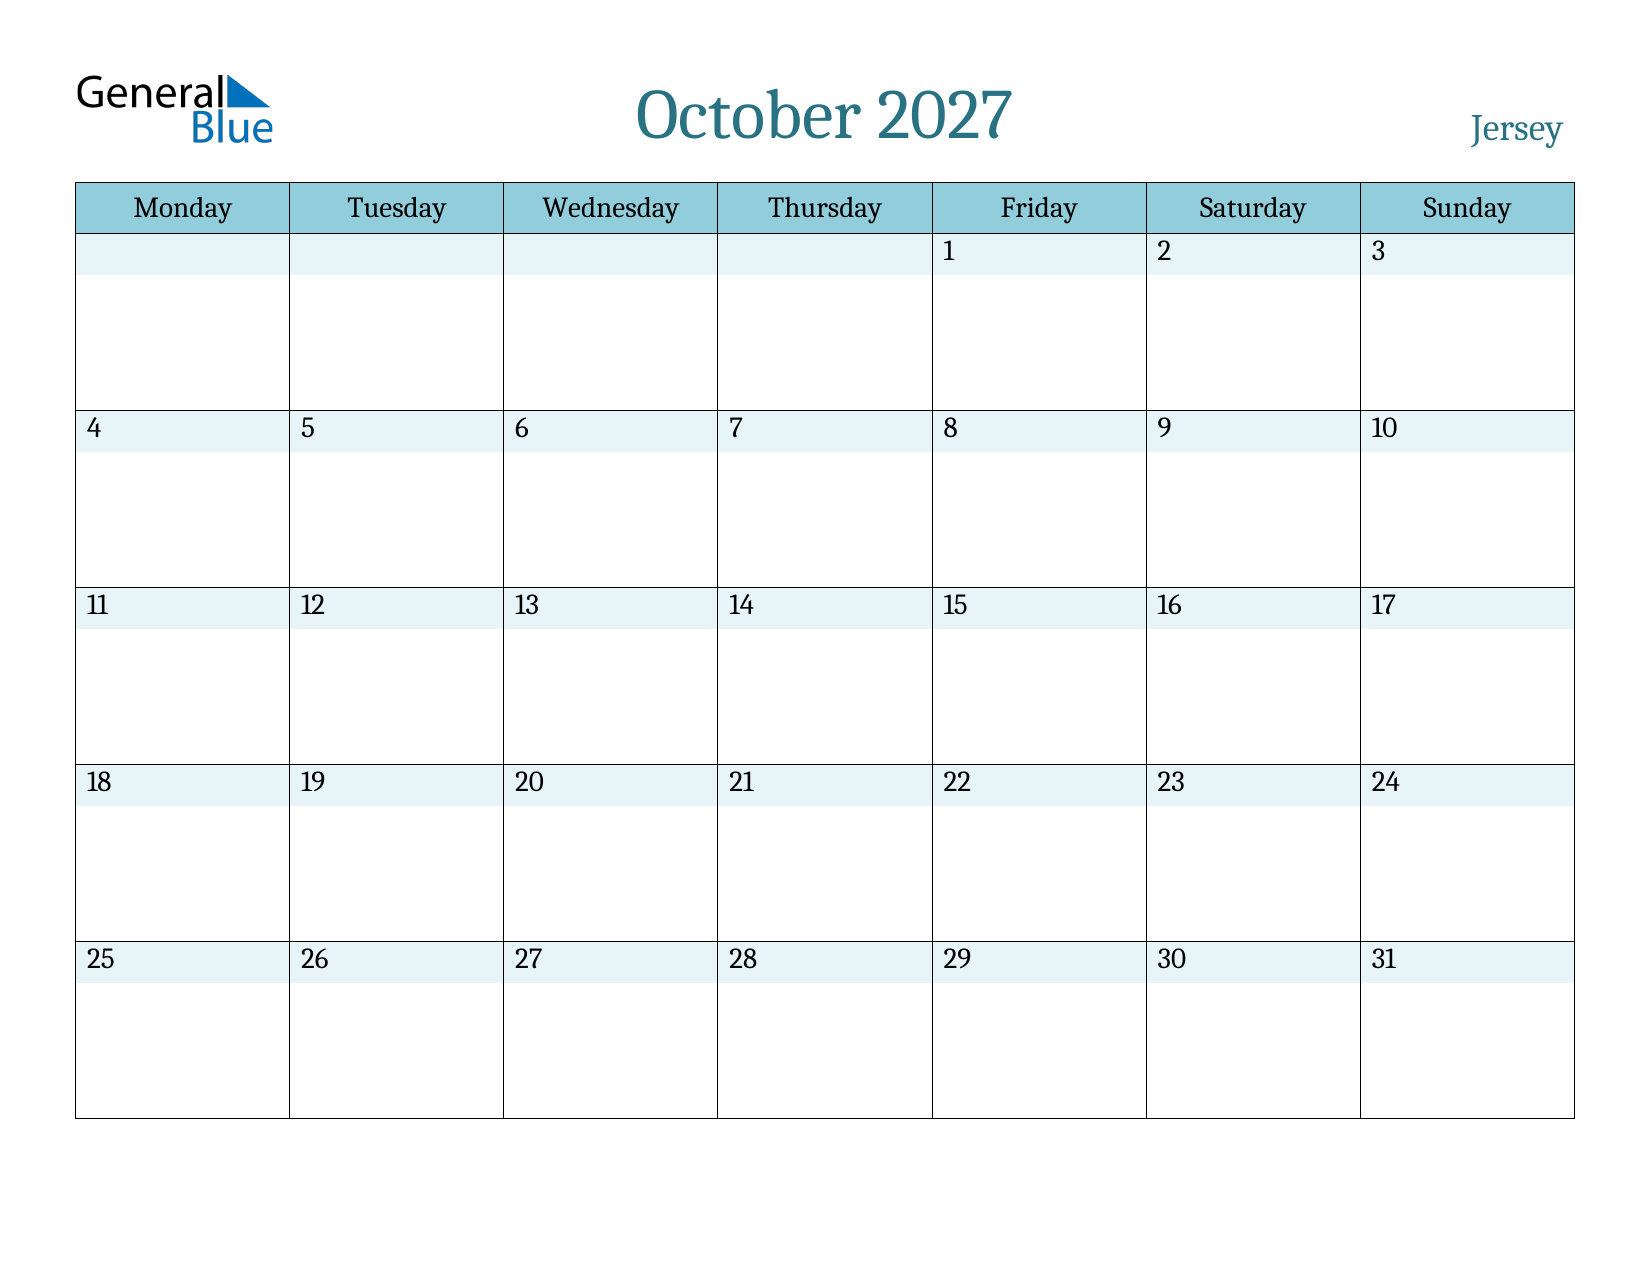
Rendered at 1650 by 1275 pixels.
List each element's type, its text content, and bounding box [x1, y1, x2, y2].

table_header October 2027 [504, 75, 1146, 182]
table_cell [1361, 629, 1574, 764]
table_cell [933, 806, 1146, 941]
table_cell Wednesday [504, 183, 717, 233]
table_cell [1147, 629, 1360, 764]
table_cell 22 [933, 765, 1146, 806]
table_cell Saturday [1147, 183, 1360, 233]
table_cell 15 [933, 588, 1146, 629]
table_cell [504, 452, 717, 587]
table_cell [718, 983, 932, 1118]
table_cell Thursday [718, 183, 932, 233]
table_cell [504, 806, 717, 941]
table_cell 27 [504, 942, 717, 983]
table_cell [718, 806, 932, 941]
table_cell [933, 983, 1146, 1118]
table_cell [718, 452, 932, 587]
table_cell 29 [933, 942, 1146, 983]
table_cell [76, 275, 289, 410]
table_cell [290, 629, 503, 764]
table_cell 5 [290, 411, 503, 452]
table_cell 20 [504, 765, 717, 806]
table_cell [290, 983, 503, 1118]
table_cell [290, 806, 503, 941]
table_cell 19 [290, 765, 503, 806]
table_cell [504, 629, 717, 764]
table_cell [1147, 806, 1360, 941]
table_cell 9 [1147, 411, 1360, 452]
table_cell 17 [1361, 588, 1574, 629]
table_cell Monday [76, 183, 289, 233]
table_cell [290, 452, 503, 587]
table_cell 8 [933, 411, 1146, 452]
table_cell 4 [76, 411, 289, 452]
table_cell 31 [1361, 942, 1574, 983]
table_cell [76, 629, 289, 764]
table_cell 26 [290, 942, 503, 983]
table_cell [76, 806, 289, 941]
table_cell [1147, 983, 1360, 1118]
table_cell [290, 275, 503, 410]
table_cell 25 [76, 942, 289, 983]
table_cell 11 [76, 588, 289, 629]
table_cell [290, 234, 503, 275]
table_cell [1361, 452, 1574, 587]
table_cell Sunday [1361, 183, 1574, 233]
table_cell [76, 983, 289, 1118]
table_header Jersey [1146, 75, 1574, 182]
table_cell Friday [933, 183, 1146, 233]
table_cell [504, 983, 717, 1118]
table_cell 23 [1147, 765, 1360, 806]
table_cell [933, 629, 1146, 764]
table_header [76, 75, 503, 182]
table_cell 3 [1361, 234, 1574, 275]
table_cell [718, 234, 932, 275]
table_cell [718, 275, 932, 410]
table_cell [718, 629, 932, 764]
table_cell 6 [504, 411, 717, 452]
table_cell [1361, 983, 1574, 1118]
table_cell 24 [1361, 765, 1574, 806]
table_cell 21 [718, 765, 932, 806]
table_cell 13 [504, 588, 717, 629]
table_cell 1 [933, 234, 1146, 275]
table_cell [1147, 452, 1360, 587]
table_cell [76, 234, 289, 275]
table_cell [504, 234, 717, 275]
table_cell 12 [290, 588, 503, 629]
table_cell [504, 275, 717, 410]
table_cell 10 [1361, 411, 1574, 452]
table_cell 28 [718, 942, 932, 983]
table_cell 18 [76, 765, 289, 806]
table_cell [1361, 806, 1574, 941]
table_cell 14 [718, 588, 932, 629]
picture [77, 75, 273, 143]
table_cell Tuesday [290, 183, 503, 233]
table_cell [1147, 275, 1360, 410]
table_cell 7 [718, 411, 932, 452]
table_cell 2 [1147, 234, 1360, 275]
table_cell [1361, 275, 1574, 410]
table_cell [933, 275, 1146, 410]
table_cell [76, 452, 289, 587]
table_cell 30 [1147, 942, 1360, 983]
table_cell [933, 452, 1146, 587]
table_cell 16 [1147, 588, 1360, 629]
